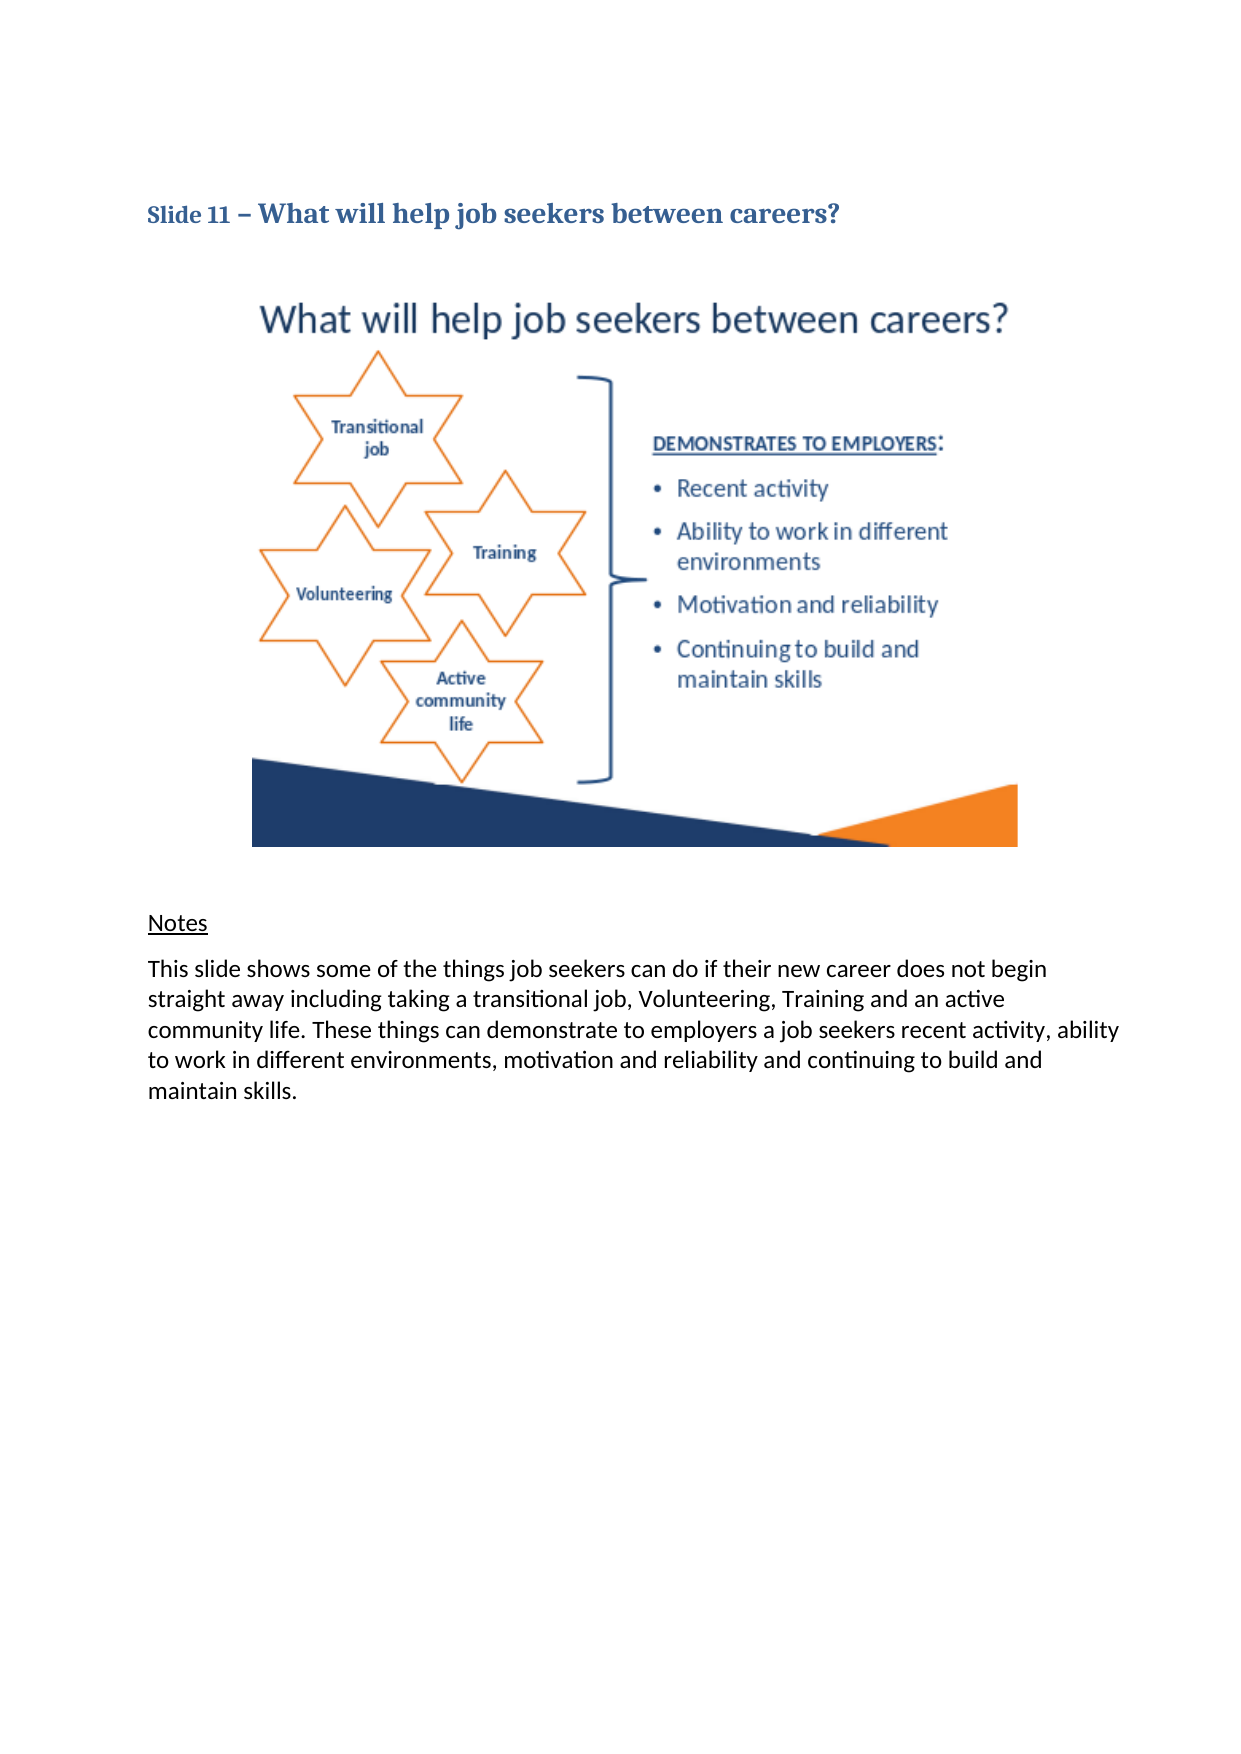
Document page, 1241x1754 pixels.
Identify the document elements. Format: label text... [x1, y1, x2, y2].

text This slide shows some of the things job seekers can do if their new career does not begin straight away including taking a transitional job, Volunteering, Training and an active community life. These things can demonstrate to employers a job seekers recent activity, ability to work in different environments, motivation and reliability and continuing to build and maintain skills. [148, 953, 1122, 1105]
text Notes [148, 907, 1122, 938]
subtitle Slide 11 – What will help job seekers between careers? [148, 198, 1122, 231]
